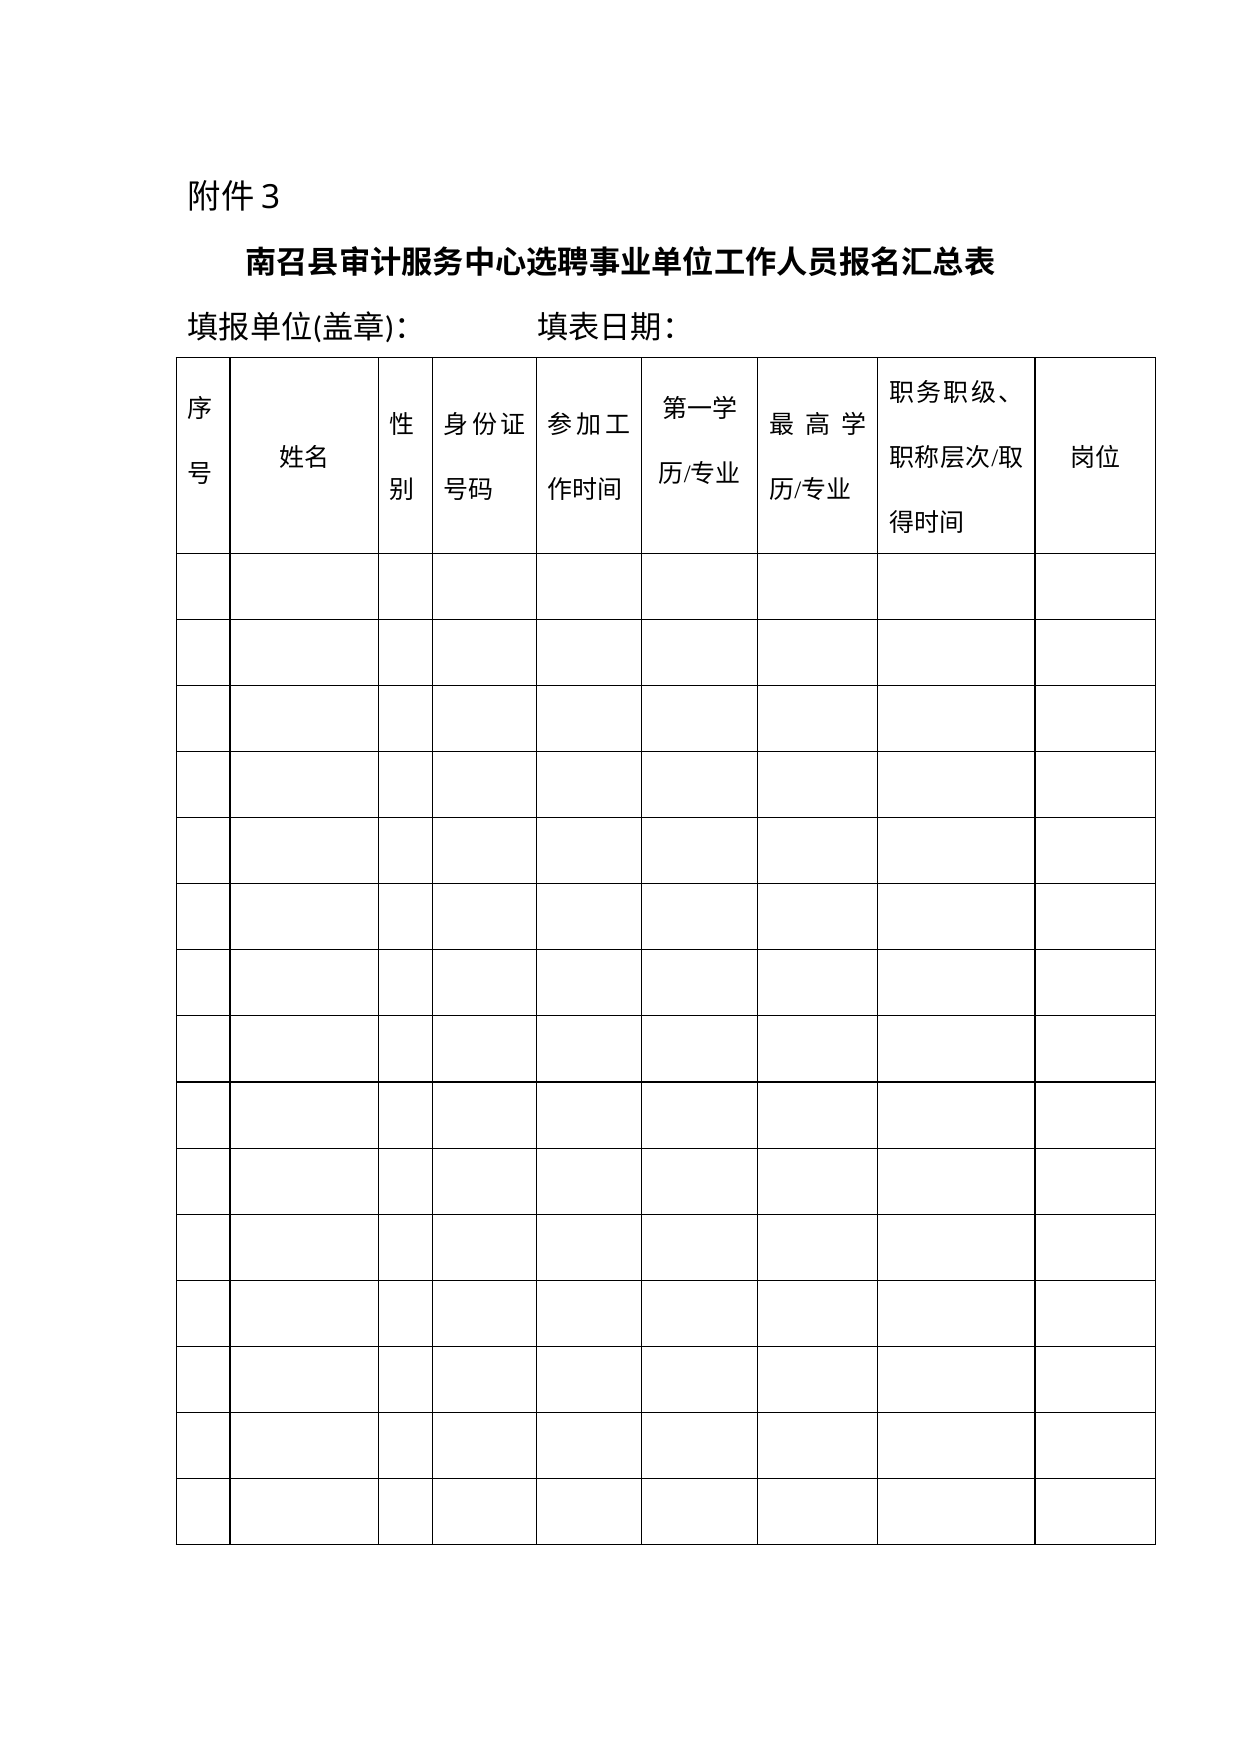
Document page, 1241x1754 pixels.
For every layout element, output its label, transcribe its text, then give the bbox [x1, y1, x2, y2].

table_cell [537, 1479, 641, 1544]
table_cell [433, 818, 536, 883]
text 填报单位(盖章)： 填表日期： [187, 292, 1053, 357]
table_cell [1036, 1215, 1155, 1279]
table_cell [1036, 1347, 1155, 1412]
table_cell [878, 686, 1034, 751]
table_cell [758, 818, 877, 883]
table_cell [177, 554, 229, 619]
table_cell [537, 1413, 641, 1478]
table_cell [758, 686, 877, 751]
table_cell [1036, 1149, 1155, 1213]
table_cell [642, 1016, 757, 1081]
table_cell [1036, 1281, 1155, 1346]
table_cell [642, 1479, 757, 1544]
table_header 最高学历/专业 [758, 358, 877, 553]
table_cell [177, 1149, 229, 1213]
table_cell [177, 686, 229, 751]
table_cell [177, 1347, 229, 1412]
table_cell [379, 1215, 432, 1279]
table_cell [433, 1347, 536, 1412]
table_cell [642, 818, 757, 883]
table_cell [537, 950, 641, 1015]
table_cell [177, 752, 229, 817]
table_cell [642, 752, 757, 817]
table_cell [231, 620, 378, 685]
table_cell [379, 554, 432, 619]
table_cell [758, 884, 877, 949]
table_cell [642, 884, 757, 949]
table_cell [177, 818, 229, 883]
table_cell [379, 1281, 432, 1346]
table_cell [758, 1149, 877, 1213]
table_cell [537, 1347, 641, 1412]
table_cell [758, 1413, 877, 1478]
table_cell [433, 1479, 536, 1544]
table_cell [537, 1281, 641, 1346]
table_cell [177, 1413, 229, 1478]
table_cell [177, 884, 229, 949]
table_cell [878, 554, 1034, 619]
table_header 职务职级、职称层次/取得时间 [878, 358, 1034, 553]
table_cell [642, 1413, 757, 1478]
table_cell [433, 1281, 536, 1346]
table_header 参加工作时间 [537, 358, 641, 553]
table_cell [1036, 686, 1155, 751]
table_cell [758, 620, 877, 685]
table_cell [1036, 1016, 1155, 1081]
table_cell [878, 1149, 1034, 1213]
text 南召县审计服务中心选聘事业单位工作人员报名汇总表 [187, 227, 1053, 292]
table_cell [758, 752, 877, 817]
table_cell [642, 1083, 757, 1147]
table_cell [758, 554, 877, 619]
table_cell [177, 950, 229, 1015]
table_header 岗位 [1036, 358, 1155, 553]
table_cell [1036, 554, 1155, 619]
table_cell [878, 950, 1034, 1015]
table_cell [878, 884, 1034, 949]
table_cell [231, 884, 378, 949]
table_cell [177, 1479, 229, 1544]
table_cell [433, 686, 536, 751]
table_cell [537, 1083, 641, 1147]
table_cell [379, 1016, 432, 1081]
table_cell [1036, 620, 1155, 685]
table_cell [379, 950, 432, 1015]
table_cell [1036, 818, 1155, 883]
table_cell [231, 1083, 378, 1147]
table_cell [537, 554, 641, 619]
table_cell [758, 1016, 877, 1081]
table_cell [379, 884, 432, 949]
table_cell [231, 752, 378, 817]
table_cell [1036, 1083, 1155, 1147]
table_cell [231, 818, 378, 883]
table_cell [758, 1281, 877, 1346]
table_cell [379, 1479, 432, 1544]
text 附件3 [187, 162, 1053, 227]
table_cell [758, 1083, 877, 1147]
table_cell [537, 1215, 641, 1279]
table_cell [433, 1083, 536, 1147]
table_cell [758, 950, 877, 1015]
table_cell [379, 620, 432, 685]
table_cell [537, 1016, 641, 1081]
table_cell [878, 620, 1034, 685]
table_cell [433, 1016, 536, 1081]
table_cell [231, 1479, 378, 1544]
table_cell [177, 1083, 229, 1147]
table_cell [642, 1149, 757, 1213]
table_cell [433, 554, 536, 619]
table_cell [379, 686, 432, 751]
table_cell [231, 1347, 378, 1412]
table_cell [433, 752, 536, 817]
table_cell [642, 1215, 757, 1279]
table_cell [433, 1413, 536, 1478]
table_cell [177, 1016, 229, 1081]
table_cell [642, 950, 757, 1015]
table_cell [379, 1413, 432, 1478]
table_cell [379, 1347, 432, 1412]
table_cell [878, 1016, 1034, 1081]
table_cell [231, 1413, 378, 1478]
table_cell [433, 620, 536, 685]
table_cell [1036, 752, 1155, 817]
table_cell [1036, 1479, 1155, 1544]
table_cell [758, 1479, 877, 1544]
table_cell [878, 1215, 1034, 1279]
table_cell [231, 950, 378, 1015]
table_cell [379, 1083, 432, 1147]
table_cell [878, 1479, 1034, 1544]
table_cell [231, 686, 378, 751]
table_cell [177, 1215, 229, 1279]
table_cell [537, 818, 641, 883]
table_cell [433, 884, 536, 949]
table_cell [537, 686, 641, 751]
table_cell [1036, 884, 1155, 949]
table_cell [1036, 1413, 1155, 1478]
table_cell [231, 1215, 378, 1279]
table_cell [537, 752, 641, 817]
table_cell [177, 1281, 229, 1346]
table_cell [231, 1281, 378, 1346]
table_cell [642, 1281, 757, 1346]
table_header 性别 [379, 358, 432, 553]
table_cell [379, 1149, 432, 1213]
table_cell [231, 554, 378, 619]
table_cell [1036, 950, 1155, 1015]
table_cell [642, 1347, 757, 1412]
table_cell [642, 554, 757, 619]
table_cell [177, 620, 229, 685]
table_cell [433, 950, 536, 1015]
table_header 序号 [177, 358, 229, 553]
table_cell [878, 1347, 1034, 1412]
table_cell [537, 620, 641, 685]
table_cell [642, 686, 757, 751]
table_cell [878, 752, 1034, 817]
table_cell [231, 1149, 378, 1213]
table_cell [878, 818, 1034, 883]
table_header 身份证号码 [433, 358, 536, 553]
table_cell [231, 1016, 378, 1081]
table_cell [758, 1215, 877, 1279]
table_cell [433, 1149, 536, 1213]
table_cell [537, 1149, 641, 1213]
table_cell [878, 1413, 1034, 1478]
table_cell [379, 752, 432, 817]
table_cell [433, 1215, 536, 1279]
table_cell [537, 884, 641, 949]
table_cell [878, 1083, 1034, 1147]
table_cell [878, 1281, 1034, 1346]
table_cell [642, 620, 757, 685]
table_header 姓名 [231, 358, 378, 553]
table_header 第一学历/专业 [642, 358, 757, 553]
table_cell [758, 1347, 877, 1412]
table_cell [379, 818, 432, 883]
